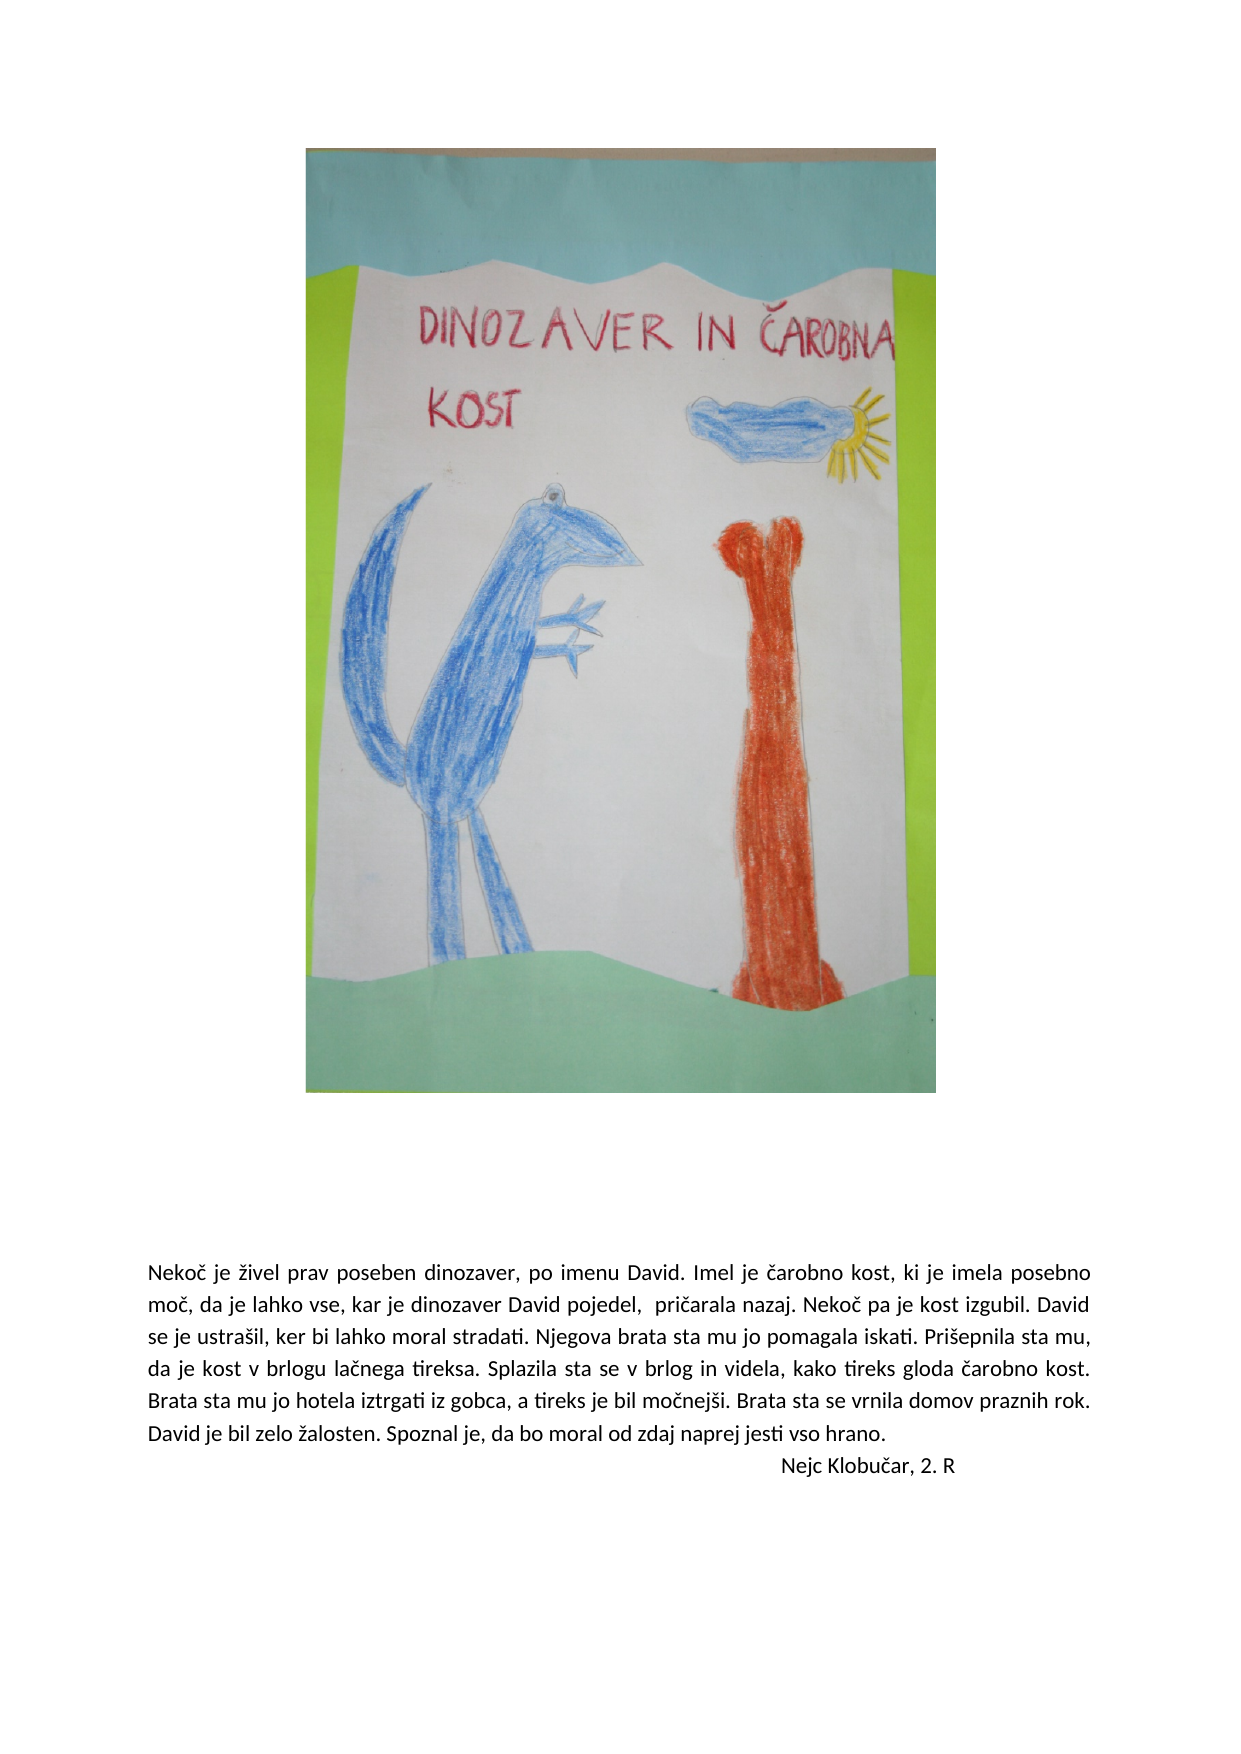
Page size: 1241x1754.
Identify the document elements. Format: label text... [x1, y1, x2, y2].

text Nejc Klobučar, 2. R [148, 1451, 1093, 1479]
text Nekoč je živel prav poseben dinozaver, po imenu David. Imel je čarobno kost, ki je imela posebno moč, da je lahko vse, kar je dinozaver David pojedel, pričarala nazaj. Nekoč pa je kost izgubil. David se je ustrašil, ker bi lahko moral stradati. Njegova brata sta mu jo pomagala iskati. Prišepnila sta mu, da je kost v brlogu lačnega tireksa. Splazila sta se v brlog in videla, kako tireks gloda čarobno kost. Brata sta mu jo hotela iztrgati iz gobca, a tireks je bil močnejši. Brata sta se vrnila domov praznih rok. David je bil zelo žalosten. Spoznal je, da bo moral od zdaj naprej jesti vso hrano. [148, 1258, 1093, 1447]
picture [306, 149, 935, 1092]
